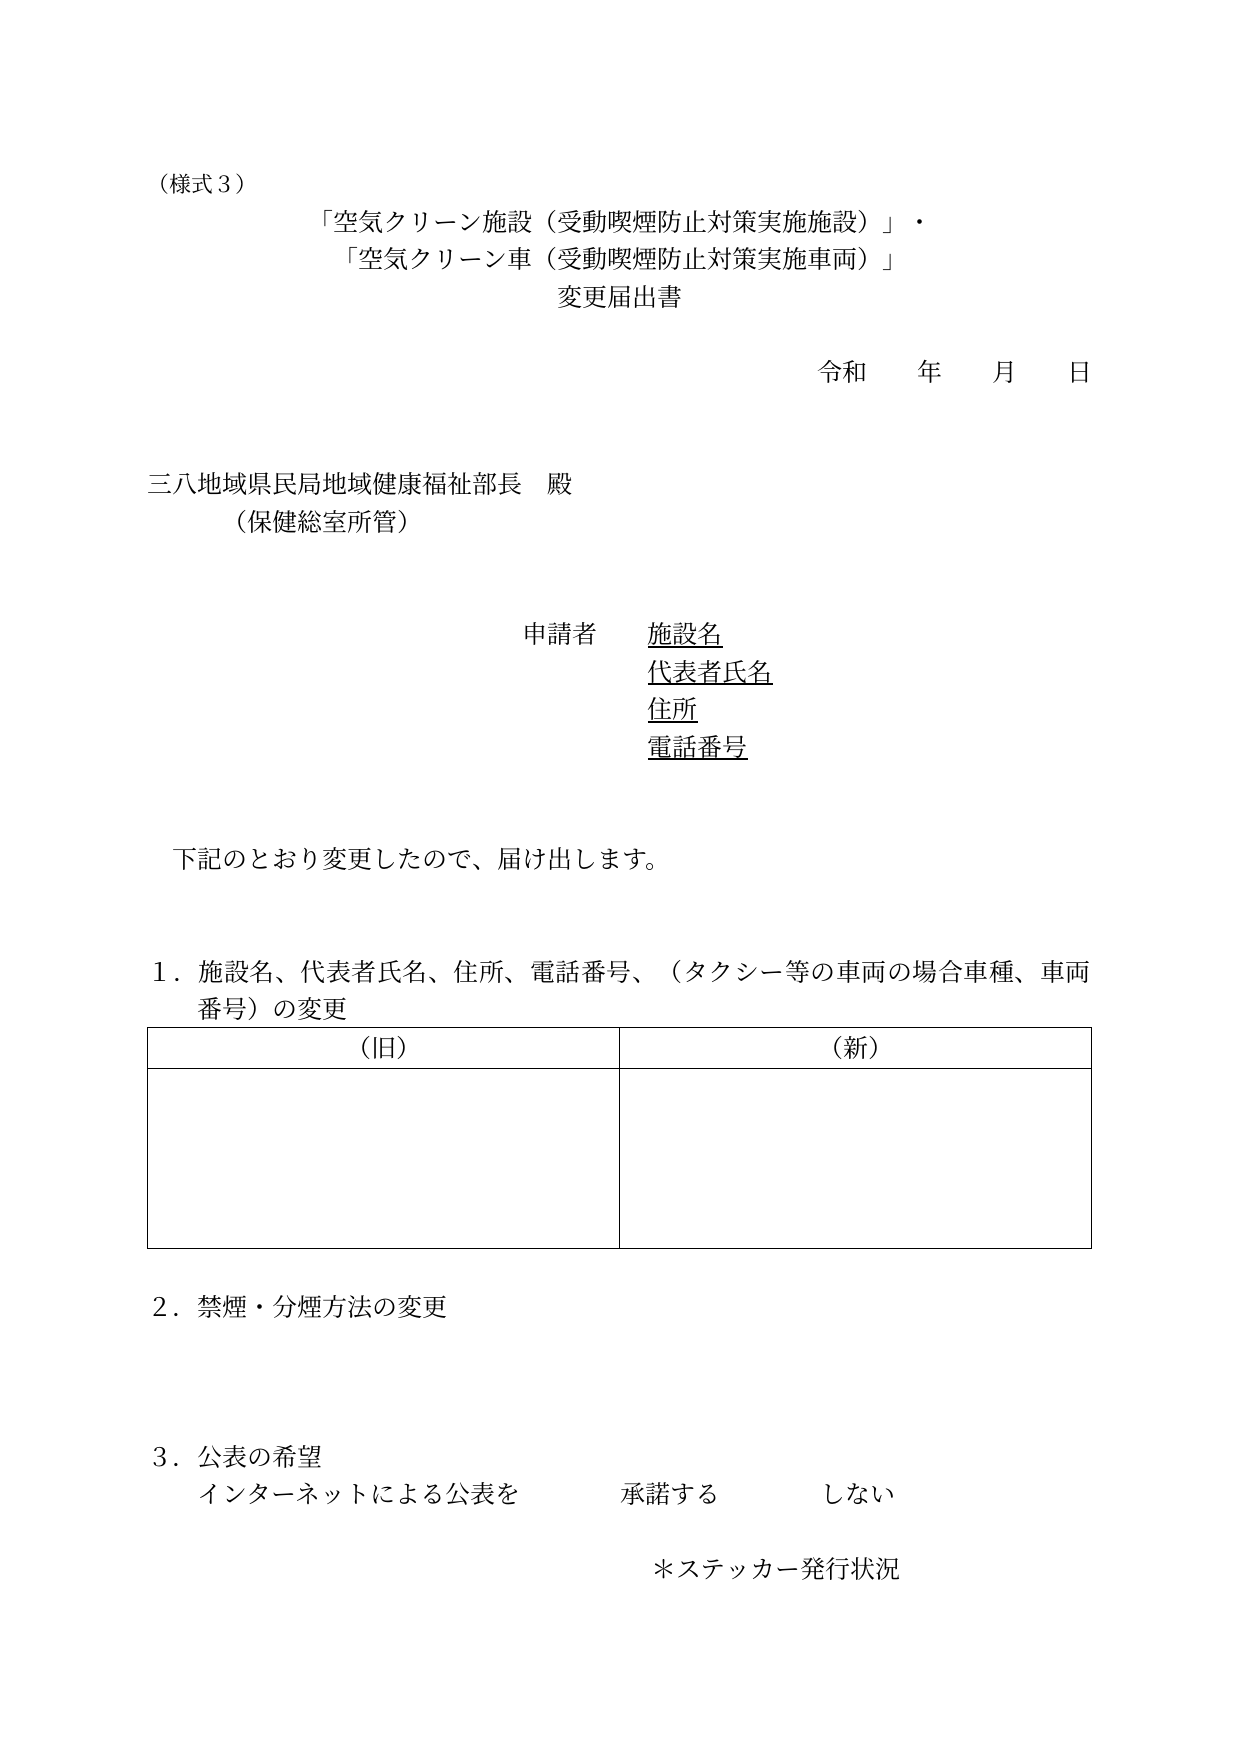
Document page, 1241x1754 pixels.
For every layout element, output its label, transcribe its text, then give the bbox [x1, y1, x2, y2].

text 令和 年 月 日 [148, 352, 1092, 389]
text 「空気クリーン車（受動喫煙防止対策実施車両）」 [148, 239, 1092, 277]
text １．施設名、代表者氏名、住所、電話番号、（タクシー等の車両の場合車種、車両番号）の変更 [148, 952, 1092, 1027]
table_cell [620, 1069, 1091, 1248]
table_header （新） [620, 1028, 1091, 1068]
text 下記のとおり変更したので、届け出します。 [148, 839, 1092, 877]
text （保健総室所管） [148, 502, 1092, 539]
text 申請者 施設名 [148, 614, 1092, 652]
table_header （旧） [148, 1028, 619, 1068]
text 代表者氏名 [148, 652, 1092, 689]
text 変更届出書 [148, 277, 1092, 314]
text 「空気クリーン施設（受動喫煙防止対策実施施設）」・ [148, 202, 1092, 239]
table_cell [148, 1069, 619, 1248]
text 住所 [148, 689, 1092, 727]
text （様式３） [148, 164, 1092, 202]
text 三八地域県民局地域健康福祉部長 殿 [148, 464, 1092, 502]
text ２．禁煙・分煙方法の変更 [148, 1287, 1092, 1324]
text インターネットによる公表を 承諾する しない [148, 1474, 1092, 1512]
text ３．公表の希望 [148, 1437, 1092, 1474]
text ＊ステッカー発行状況 [651, 1549, 1092, 1587]
text 電話番号 [148, 727, 1092, 764]
